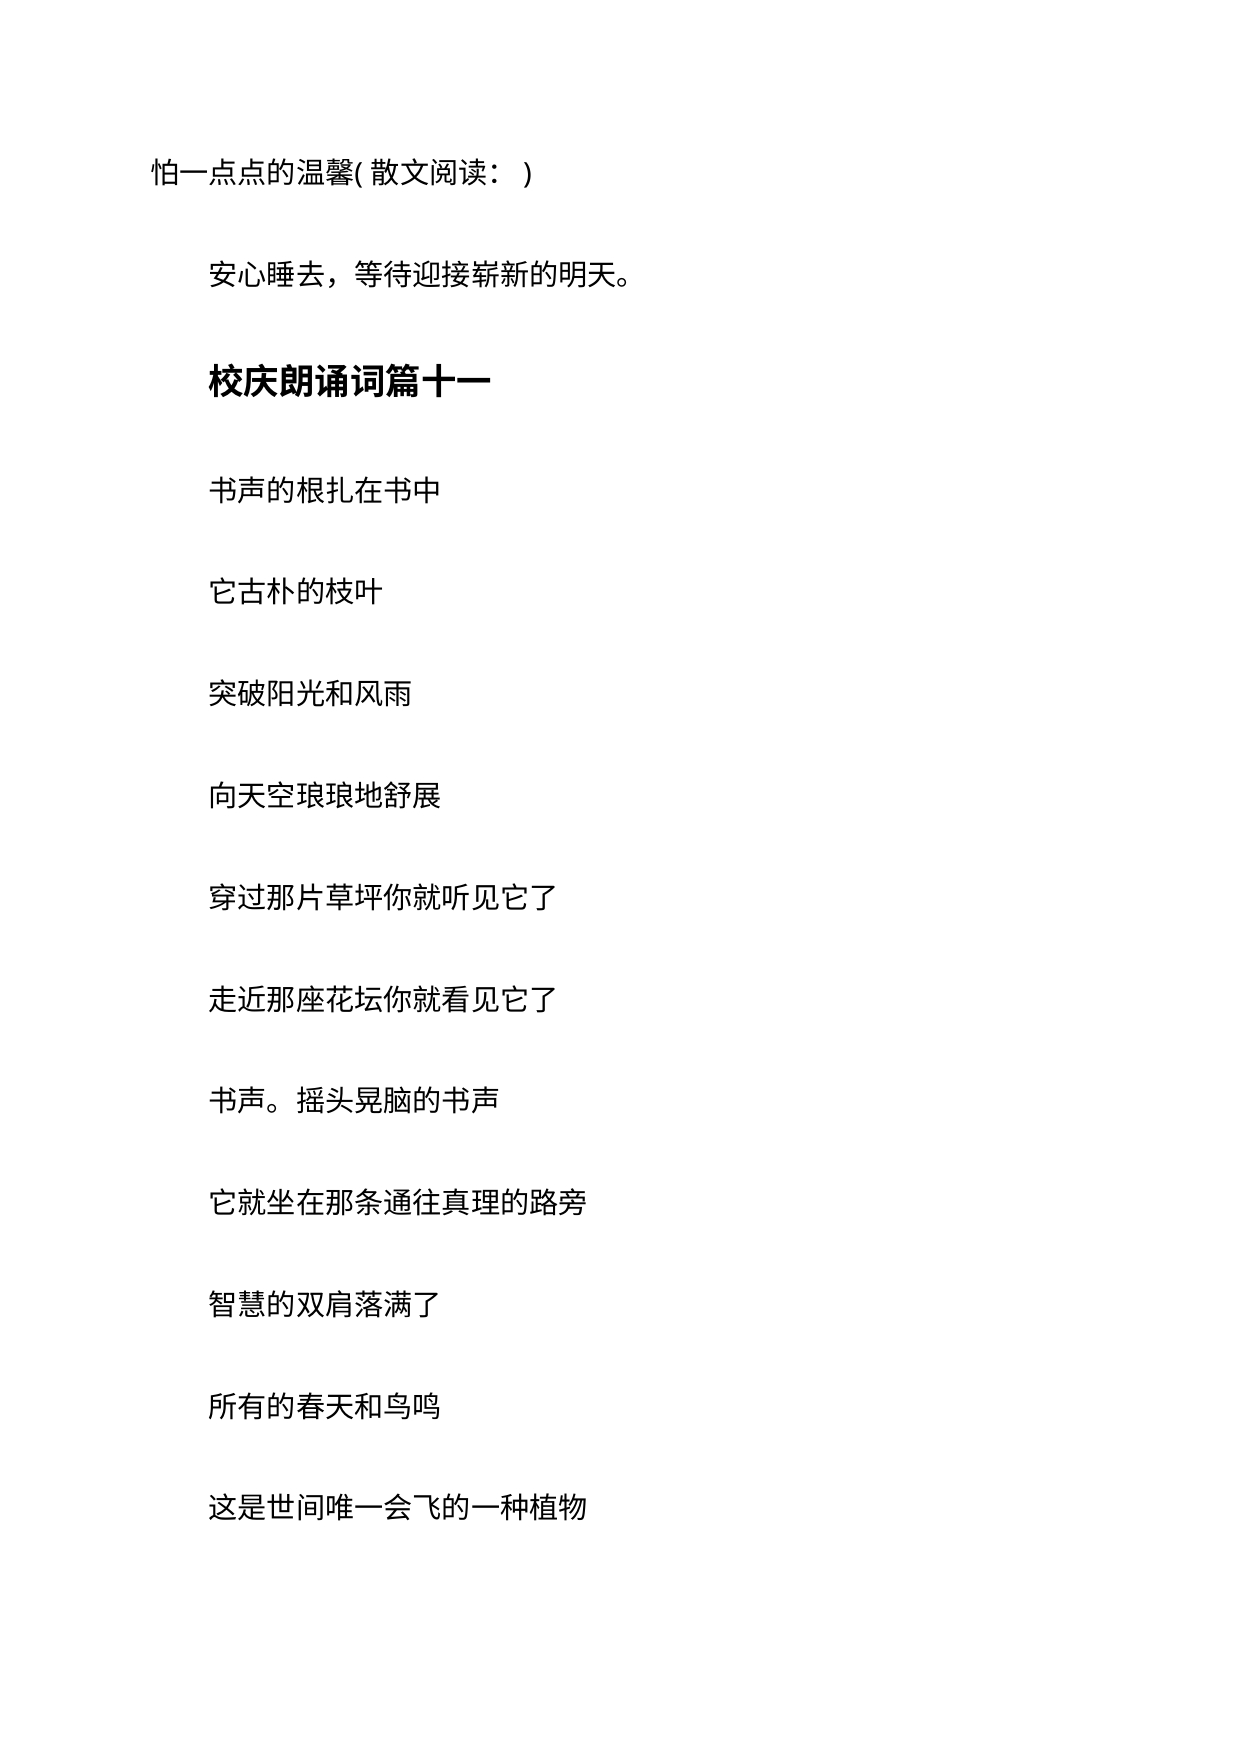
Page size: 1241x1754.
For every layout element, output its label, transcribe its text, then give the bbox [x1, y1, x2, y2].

text 智慧的双肩落满了 [150, 1281, 1090, 1324]
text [150, 150, 1090, 192]
text 突破阳光和风雨 [150, 671, 1090, 713]
text 书声。摇头晃脑的书声 [150, 1078, 1090, 1120]
text 它就坐在那条通往真理的路旁 [150, 1179, 1090, 1222]
text 走近那座花坛你就看见它了 [150, 976, 1090, 1018]
text 它古朴的枝叶 [150, 569, 1090, 611]
text 校庆朗诵词篇十一 [150, 354, 1090, 405]
text 穿过那片草坪你就听见它了 [150, 874, 1090, 917]
text 所有的春天和鸟鸣 [150, 1383, 1090, 1425]
text 书声的根扎在书中 [150, 467, 1090, 509]
text 这是世间唯一会飞的一种植物 [150, 1485, 1090, 1527]
text 安心睡去，等待迎接崭新的明天。 [150, 252, 1090, 294]
text 向天空琅琅地舒展 [150, 772, 1090, 815]
